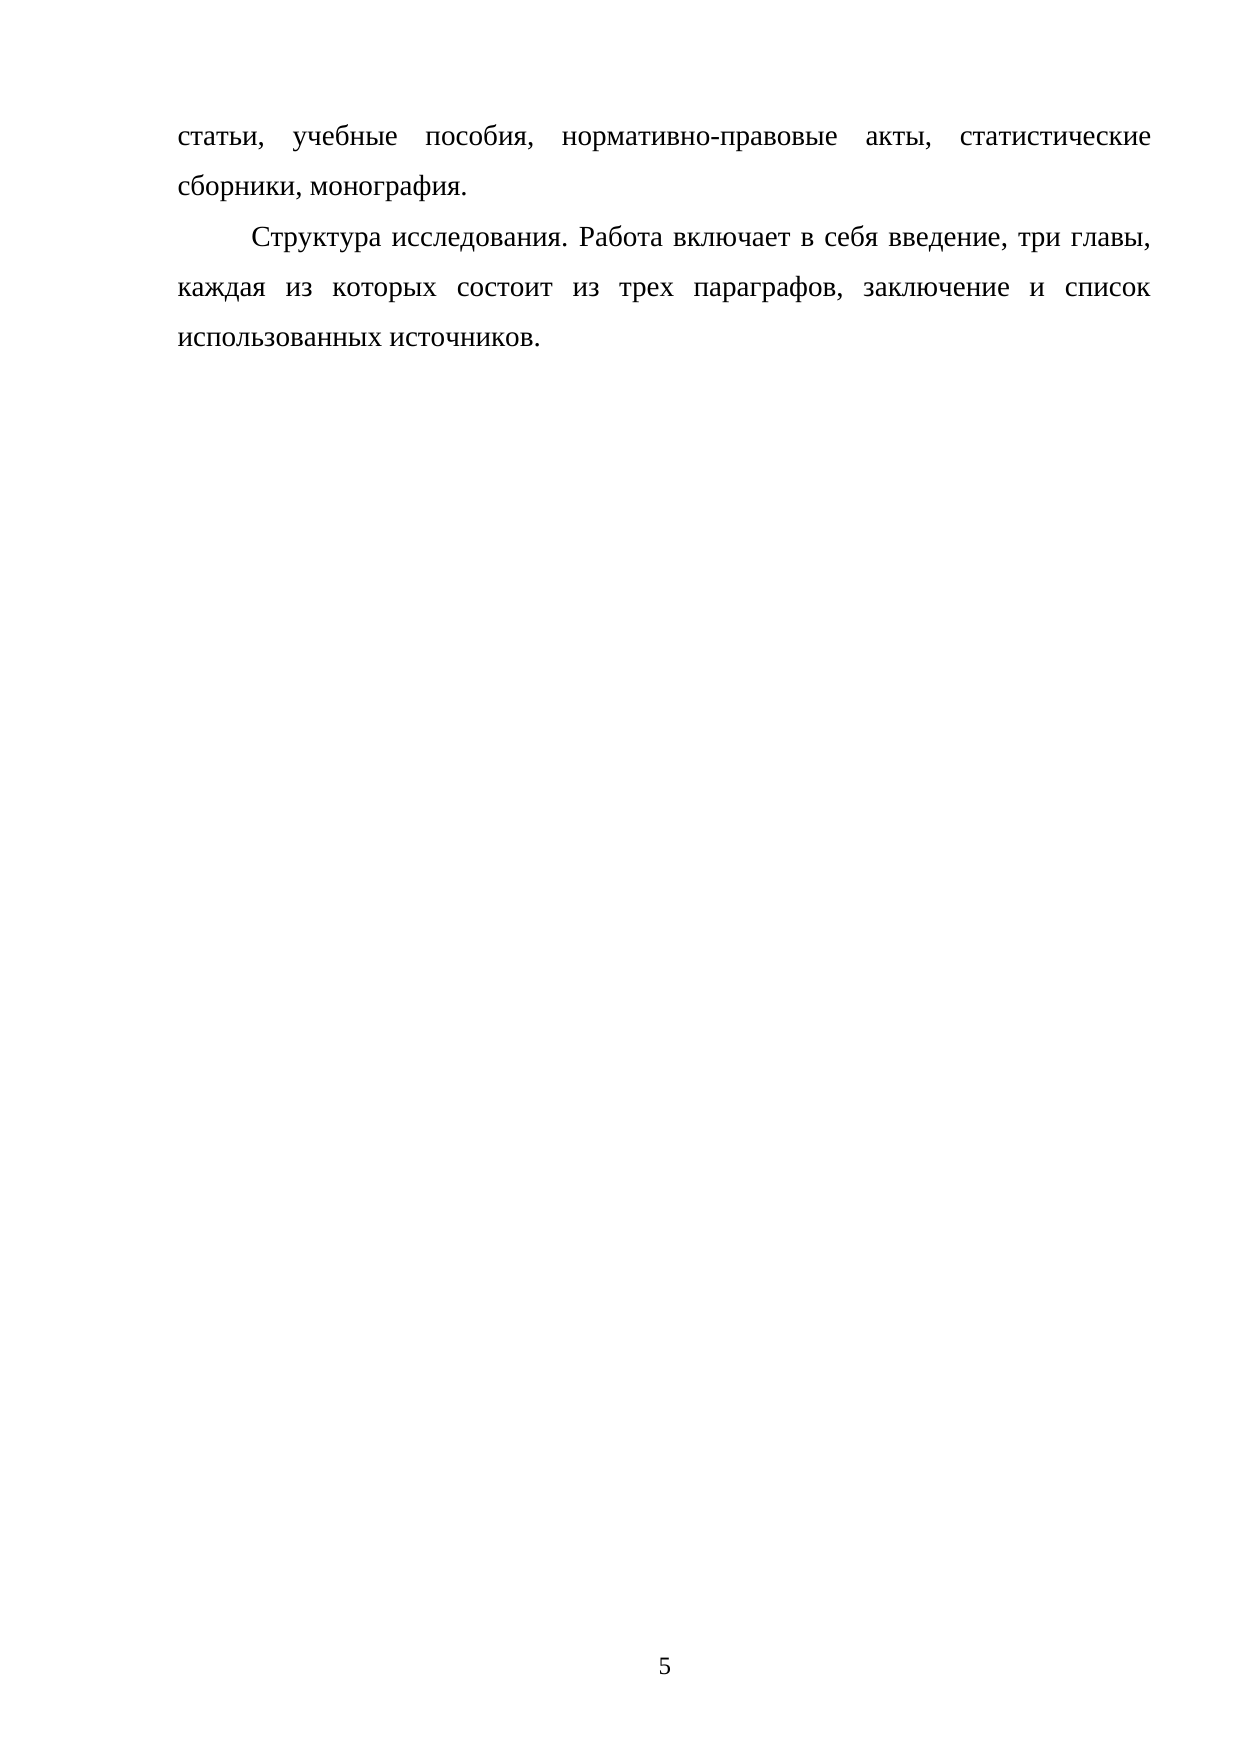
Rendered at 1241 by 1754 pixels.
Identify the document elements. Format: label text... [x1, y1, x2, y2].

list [177, 118, 1152, 202]
list Структура исследования. Работа включает в себя введение, три главы, каждая из которых состоит из трех параграфов, заключение и список использованных источников. [177, 219, 1152, 353]
